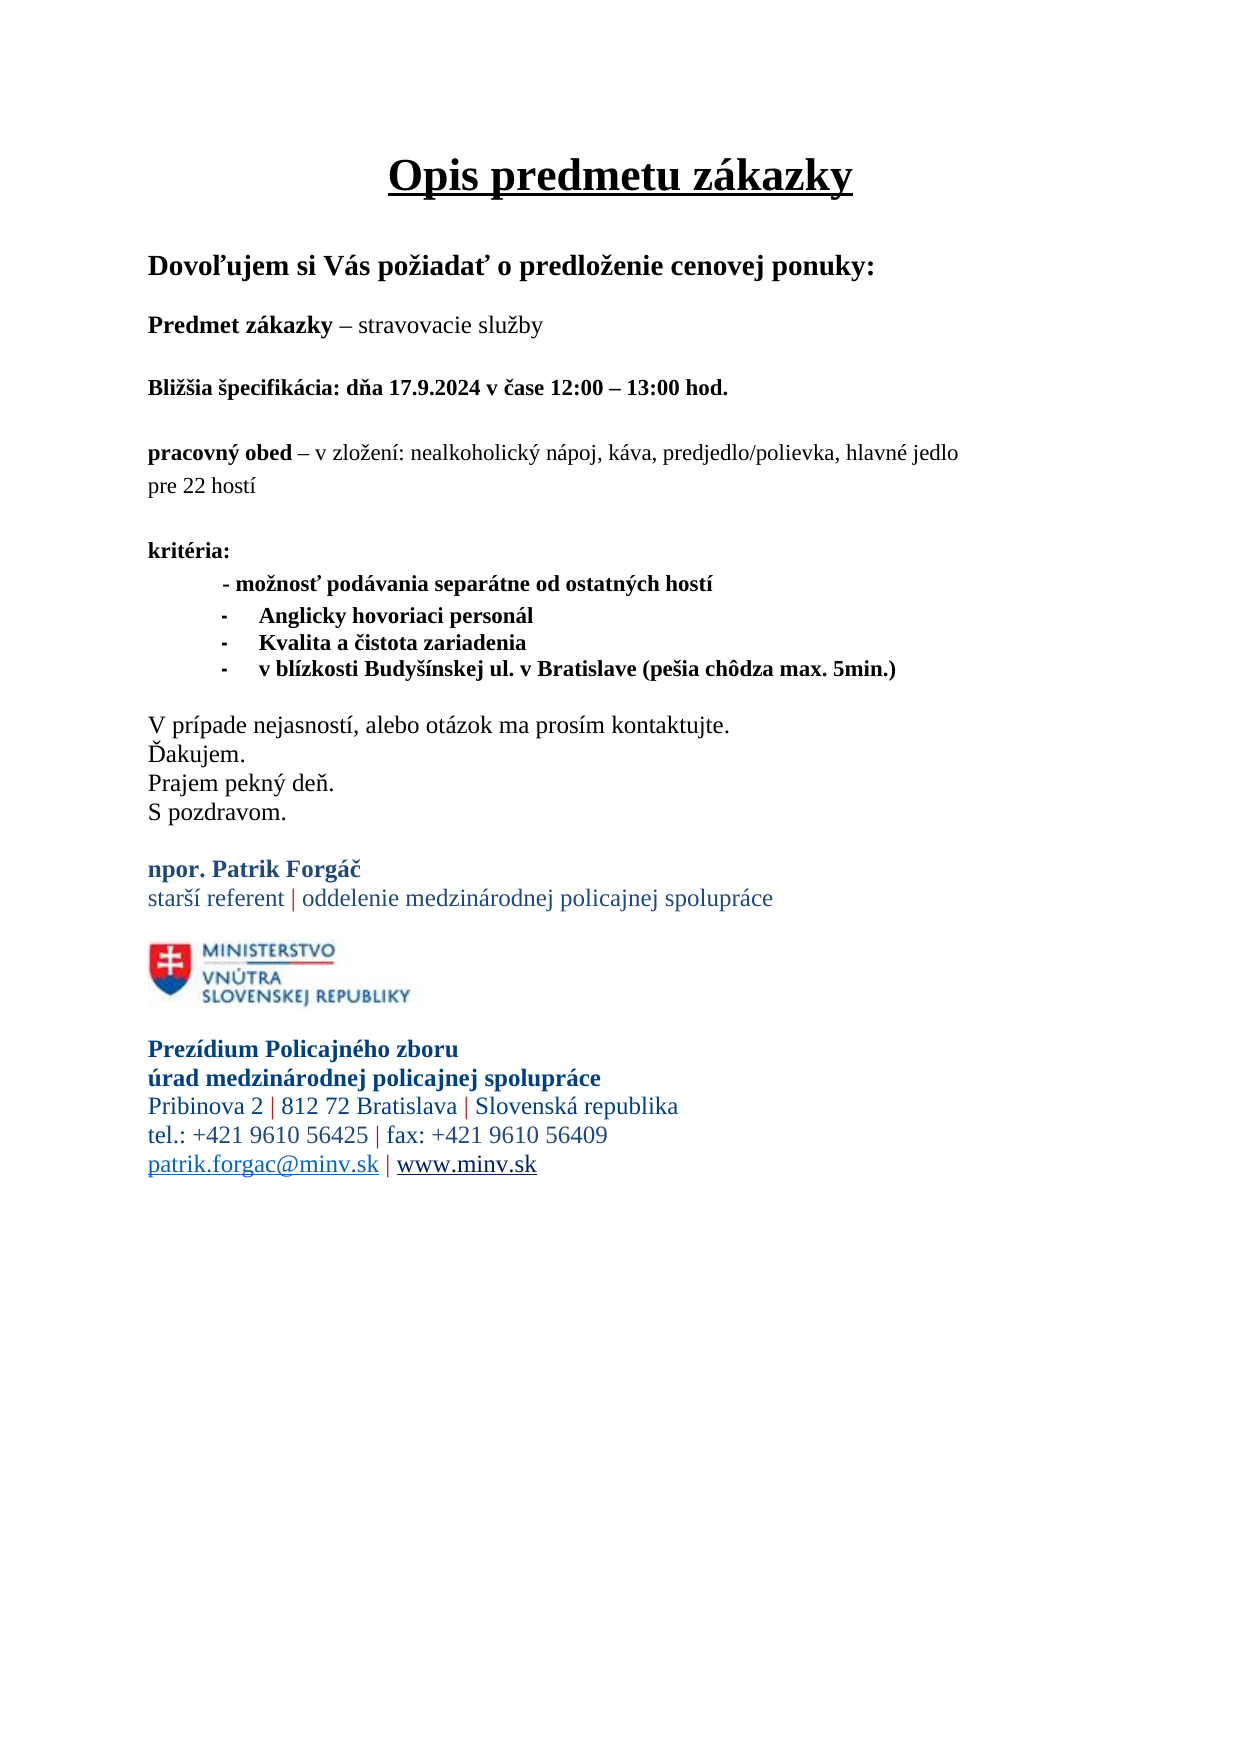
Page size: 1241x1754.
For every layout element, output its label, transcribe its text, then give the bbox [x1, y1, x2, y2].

text Opis predmetu zákazky [148, 148, 1093, 200]
text úrad medzinárodnej policajnej spolupráce [148, 1063, 1093, 1091]
text Prezídium Policajného zboru [148, 1034, 1093, 1063]
list v blízkosti Budyšínskej ul. v Bratislave (pešia chôdza max. 5min.) [221, 655, 1093, 682]
text pracovný obed – v zložení: nealkoholický nápoj, káva, predjedlo/polievka, hlavné jedlo [148, 439, 1093, 466]
text Predmet zákazky – stravovacie služby [148, 311, 1093, 339]
text Bližšia špecifikácia: dňa 17.9.2024 v čase 12:00 – 13:00 hod. [148, 374, 1093, 401]
text Dovoľujem si Vás požiadať o predloženie cenovej ponuky: [148, 248, 1093, 282]
text pre 22 hostí [148, 472, 1093, 498]
text S pozdravom. [148, 797, 1093, 826]
text starší referent | oddelenie medzinárodnej policajnej spolupráce [148, 883, 1093, 912]
text npor. Patrik Forgáč [148, 854, 1093, 883]
text Ďakujem. [148, 739, 1093, 768]
picture [147, 940, 695, 1009]
text Prajem pekný deň. [148, 768, 1093, 797]
text kritéria: [148, 537, 1093, 564]
list Kvalita a čistota zariadenia [221, 629, 1093, 655]
text - možnosť podávania separátne od ostatných hostí [148, 570, 1093, 596]
text Pribinova 2 | 812 72 Bratislava | Slovenská republika tel.: +421 9610 56425 | fax: +421 9610 56409 patrik.forgac@minv.sk | www.minv.sk [148, 1091, 1093, 1178]
text V prípade nejasností, alebo otázok ma prosím kontaktujte. [148, 711, 1093, 739]
list Anglicky hovoriaci personál [221, 602, 1093, 629]
